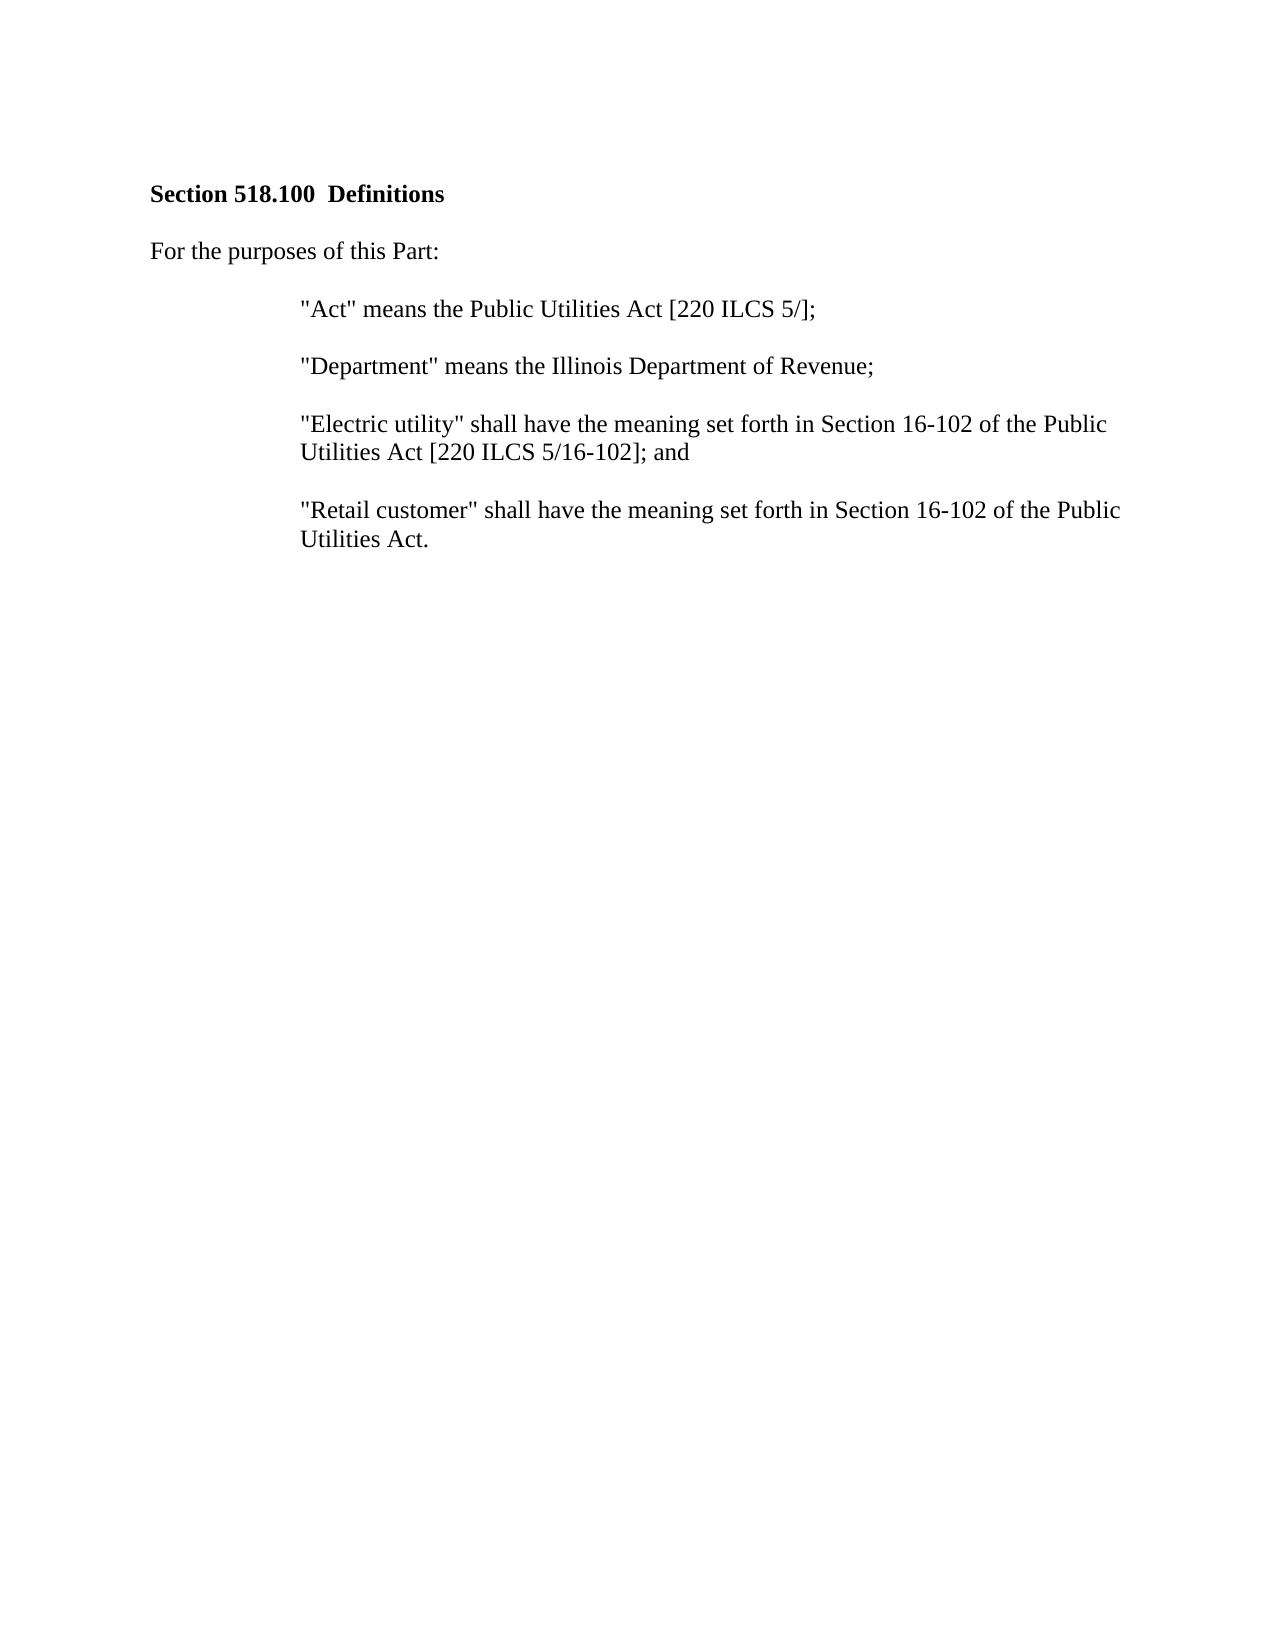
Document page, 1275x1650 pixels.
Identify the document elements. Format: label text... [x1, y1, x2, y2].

text "Electric utility" shall have the meaning set forth in Section 16-102 of the Public Utilities Act [220 ILCS 5/16-102]; and [300, 409, 1125, 466]
text "Act" means the Public Utilities Act [220 ILCS 5/]; [300, 294, 1125, 322]
text "Department" means the Illinois Department of Revenue; [300, 351, 1125, 380]
text For the purposes of this Part: [150, 236, 1125, 265]
text Section 518.100 Definitions [150, 179, 1125, 207]
text "Retail customer" shall have the meaning set forth in Section 16-102 of the Public Utilities Act. [300, 495, 1125, 552]
